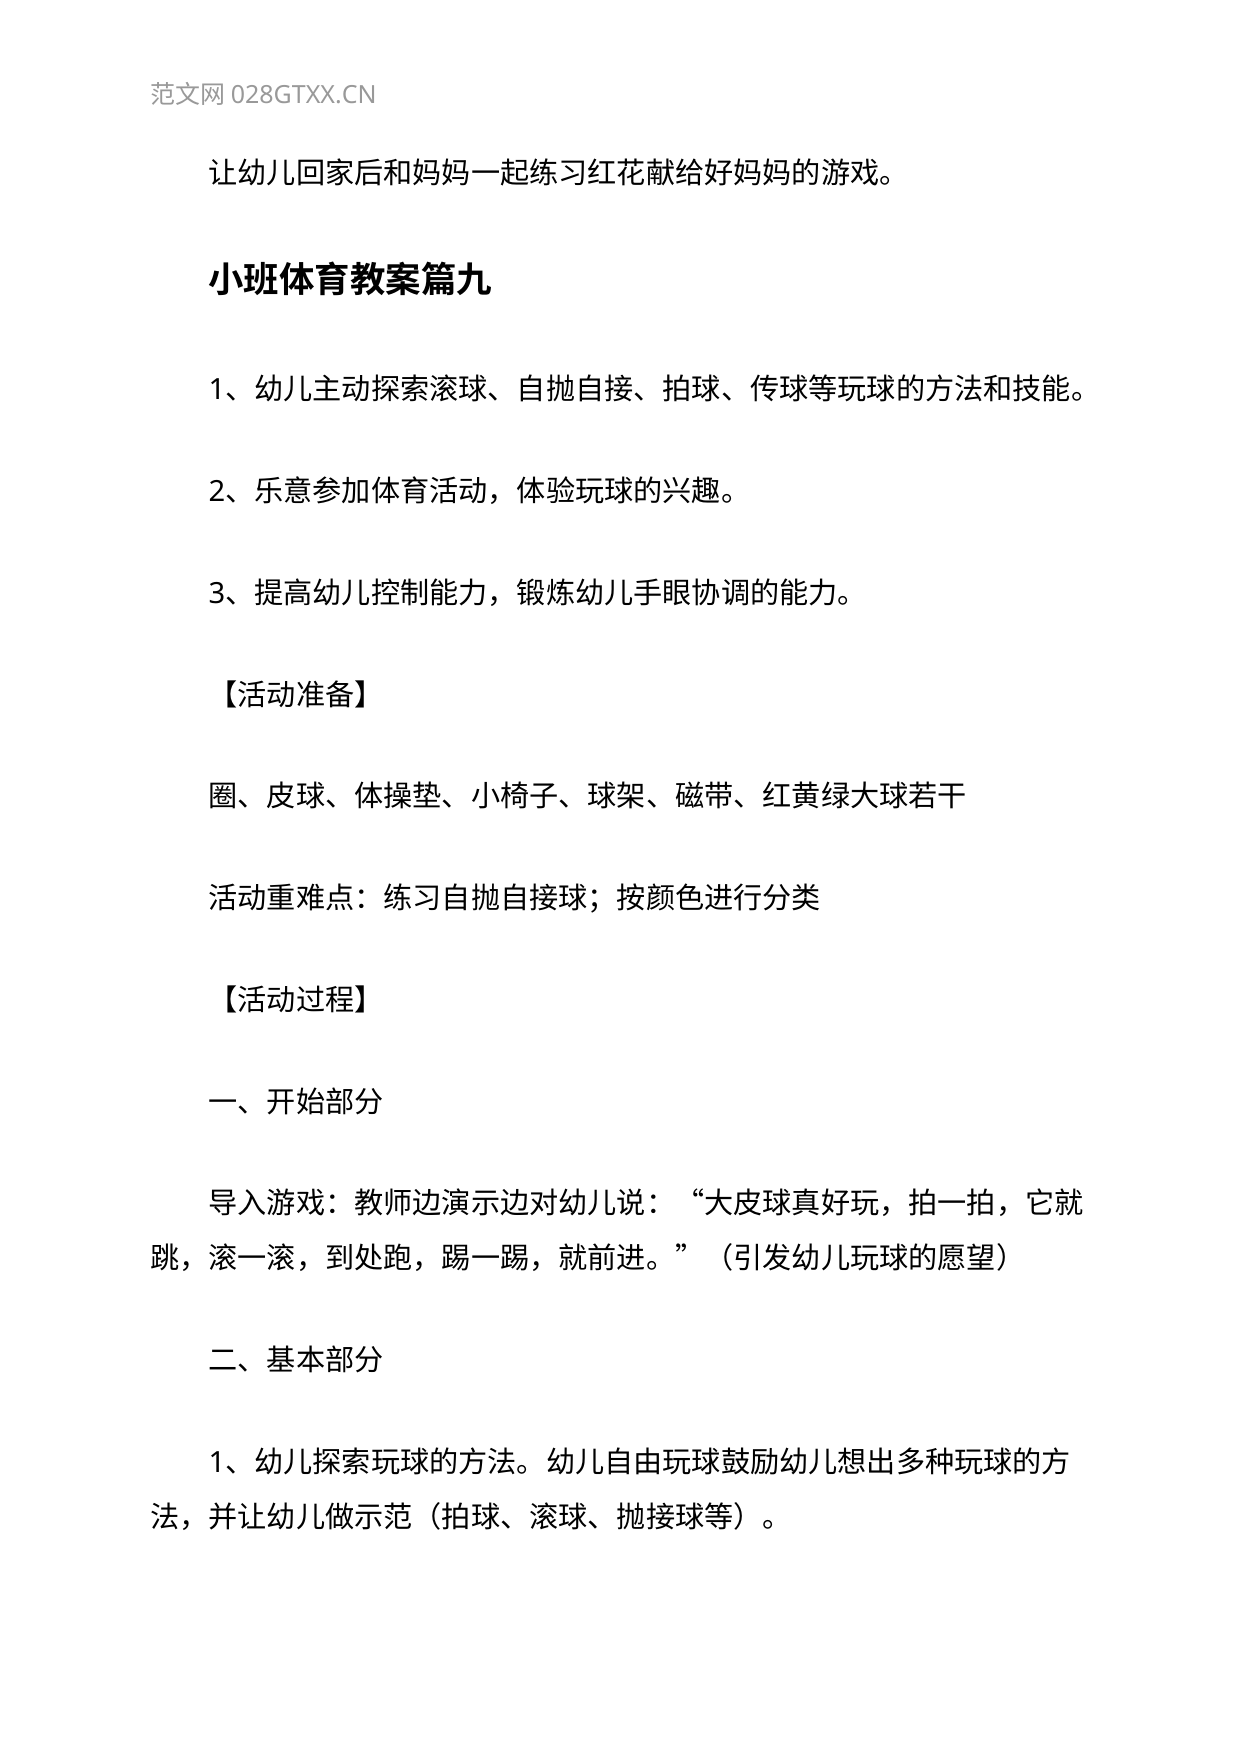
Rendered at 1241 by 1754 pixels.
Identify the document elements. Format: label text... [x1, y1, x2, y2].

text 导入游戏：教师边演示边对幼儿说：“大皮球真好玩，拍一拍，它就跳，滚一滚，到处跑，踢一踢，就前进。”（引发幼儿玩球的愿望） [150, 1180, 1090, 1277]
text 圈、皮球、体操垫、小椅子、球架、磁带、红黄绿大球若干 [150, 773, 1090, 815]
text 2、乐意参加体育活动，体验玩球的兴趣。 [150, 467, 1090, 509]
text 【活动准备】 [150, 671, 1090, 713]
text 小班体育教案篇九 [150, 252, 1090, 303]
text 1、幼儿探索玩球的方法。幼儿自由玩球鼓励幼儿想出多种玩球的方法，并让幼儿做示范（拍球、滚球、抛接球等）。 [150, 1438, 1090, 1536]
text 1、幼儿主动探索滚球、自抛自接、拍球、传球等玩球的方法和技能。 [150, 365, 1090, 408]
text 活动重难点：练习自抛自接球；按颜色进行分类 [150, 875, 1090, 917]
text 【活动过程】 [150, 976, 1090, 1019]
text 一、开始部分 [150, 1078, 1090, 1121]
text 让幼儿回家后和妈妈一起练习红花献给好妈妈的游戏。 [150, 150, 1090, 192]
text 二、基本部分 [150, 1337, 1090, 1379]
text 3、提高幼儿控制能力，锻炼幼儿手眼协调的能力。 [150, 569, 1090, 612]
